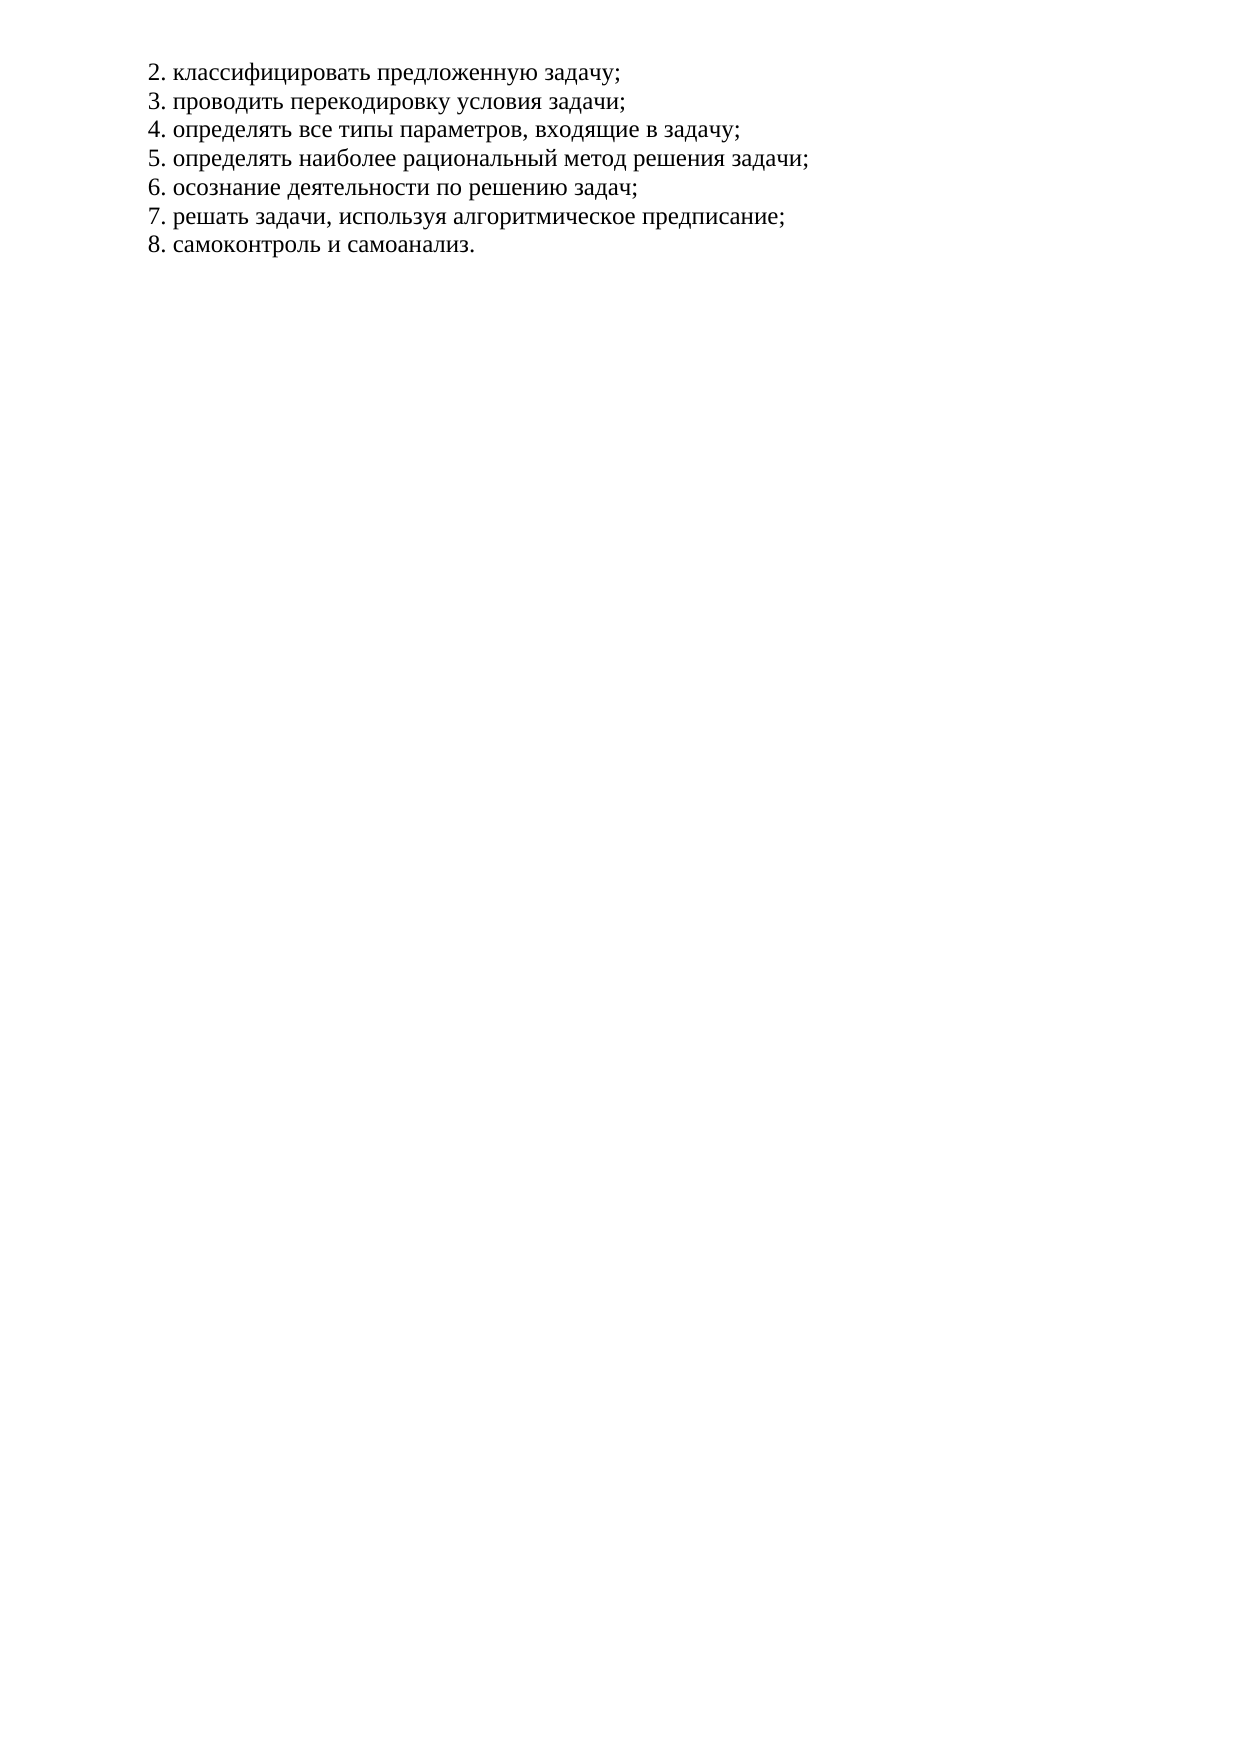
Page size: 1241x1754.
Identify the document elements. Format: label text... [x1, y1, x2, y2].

list проводить перекодировку условия задачи; [148, 86, 1240, 114]
list классифицировать предложенную задачу; [148, 57, 1240, 86]
list определять наиболее рациональный метод решения задачи; [148, 143, 1240, 172]
list решать задачи, используя алгоритмическое предписание; [148, 201, 1240, 229]
list самоконтроль и самоанализ. [148, 229, 1240, 258]
list осознание деятельности по решению задач; [148, 172, 1240, 201]
list определять все типы параметров, входящие в задачу; [148, 114, 1240, 143]
